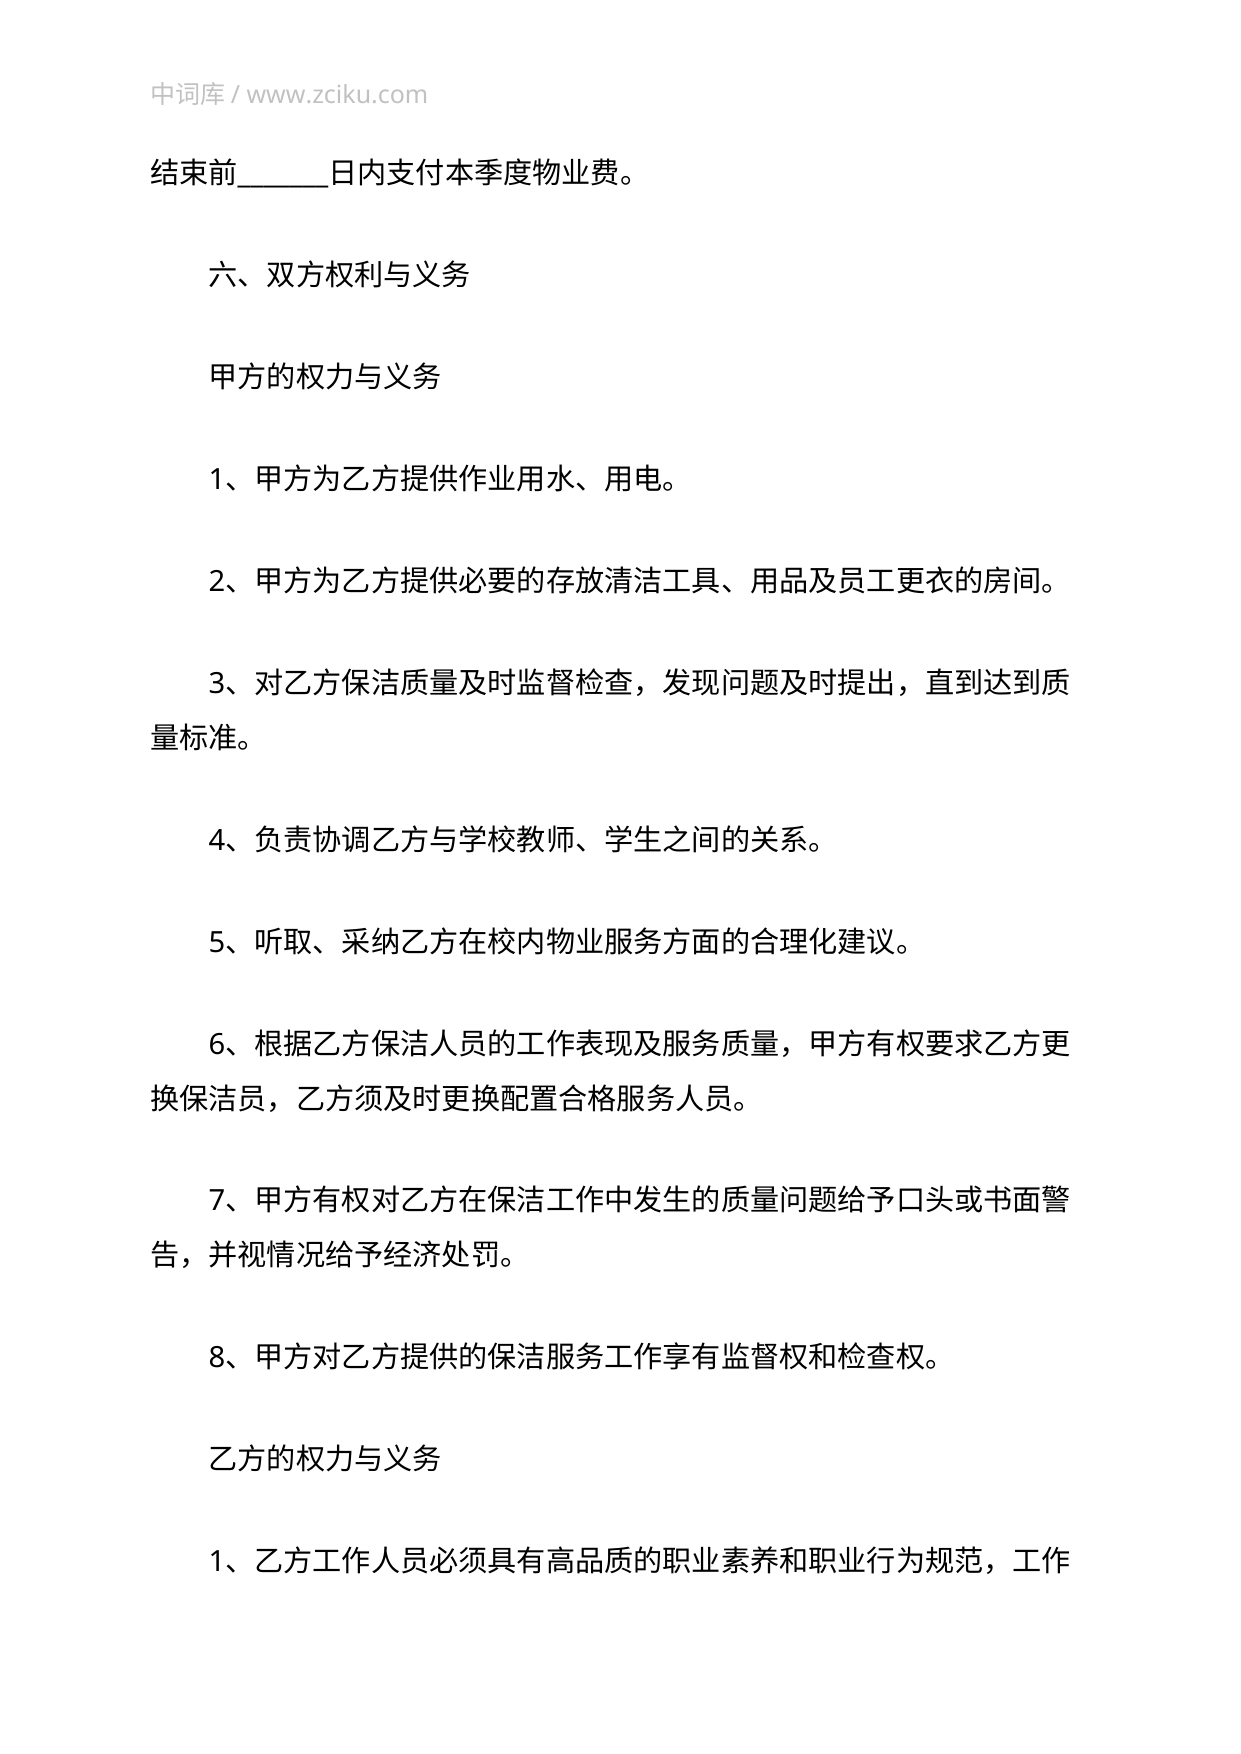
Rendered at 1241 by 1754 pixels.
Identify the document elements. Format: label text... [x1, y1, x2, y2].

text 甲方的权力与义务 [150, 354, 1090, 396]
text 1、甲方为乙方提供作业用水、用电。 [150, 456, 1090, 498]
text 6、根据乙方保洁人员的工作表现及服务质量，甲方有权要求乙方更换保洁员，乙方须及时更换配置合格服务人员。 [150, 1020, 1090, 1117]
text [150, 150, 1090, 192]
text 乙方的权力与义务 [150, 1436, 1090, 1478]
text 3、对乙方保洁质量及时监督检查，发现问题及时提出，直到达到质量标准。 [150, 659, 1090, 757]
text 六、双方权利与义务 [150, 252, 1090, 294]
text 4、负责协调乙方与学校教师、学生之间的关系。 [150, 816, 1090, 859]
text 8、甲方对乙方提供的保洁服务工作享有监督权和检查权。 [150, 1334, 1090, 1376]
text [150, 1537, 1090, 1580]
text 7、甲方有权对乙方在保洁工作中发生的质量问题给予口头或书面警告，并视情况给予经济处罚。 [150, 1177, 1090, 1274]
text 5、听取、采纳乙方在校内物业服务方面的合理化建议。 [150, 918, 1090, 961]
text 2、甲方为乙方提供必要的存放清洁工具、用品及员工更衣的房间。 [150, 557, 1090, 600]
